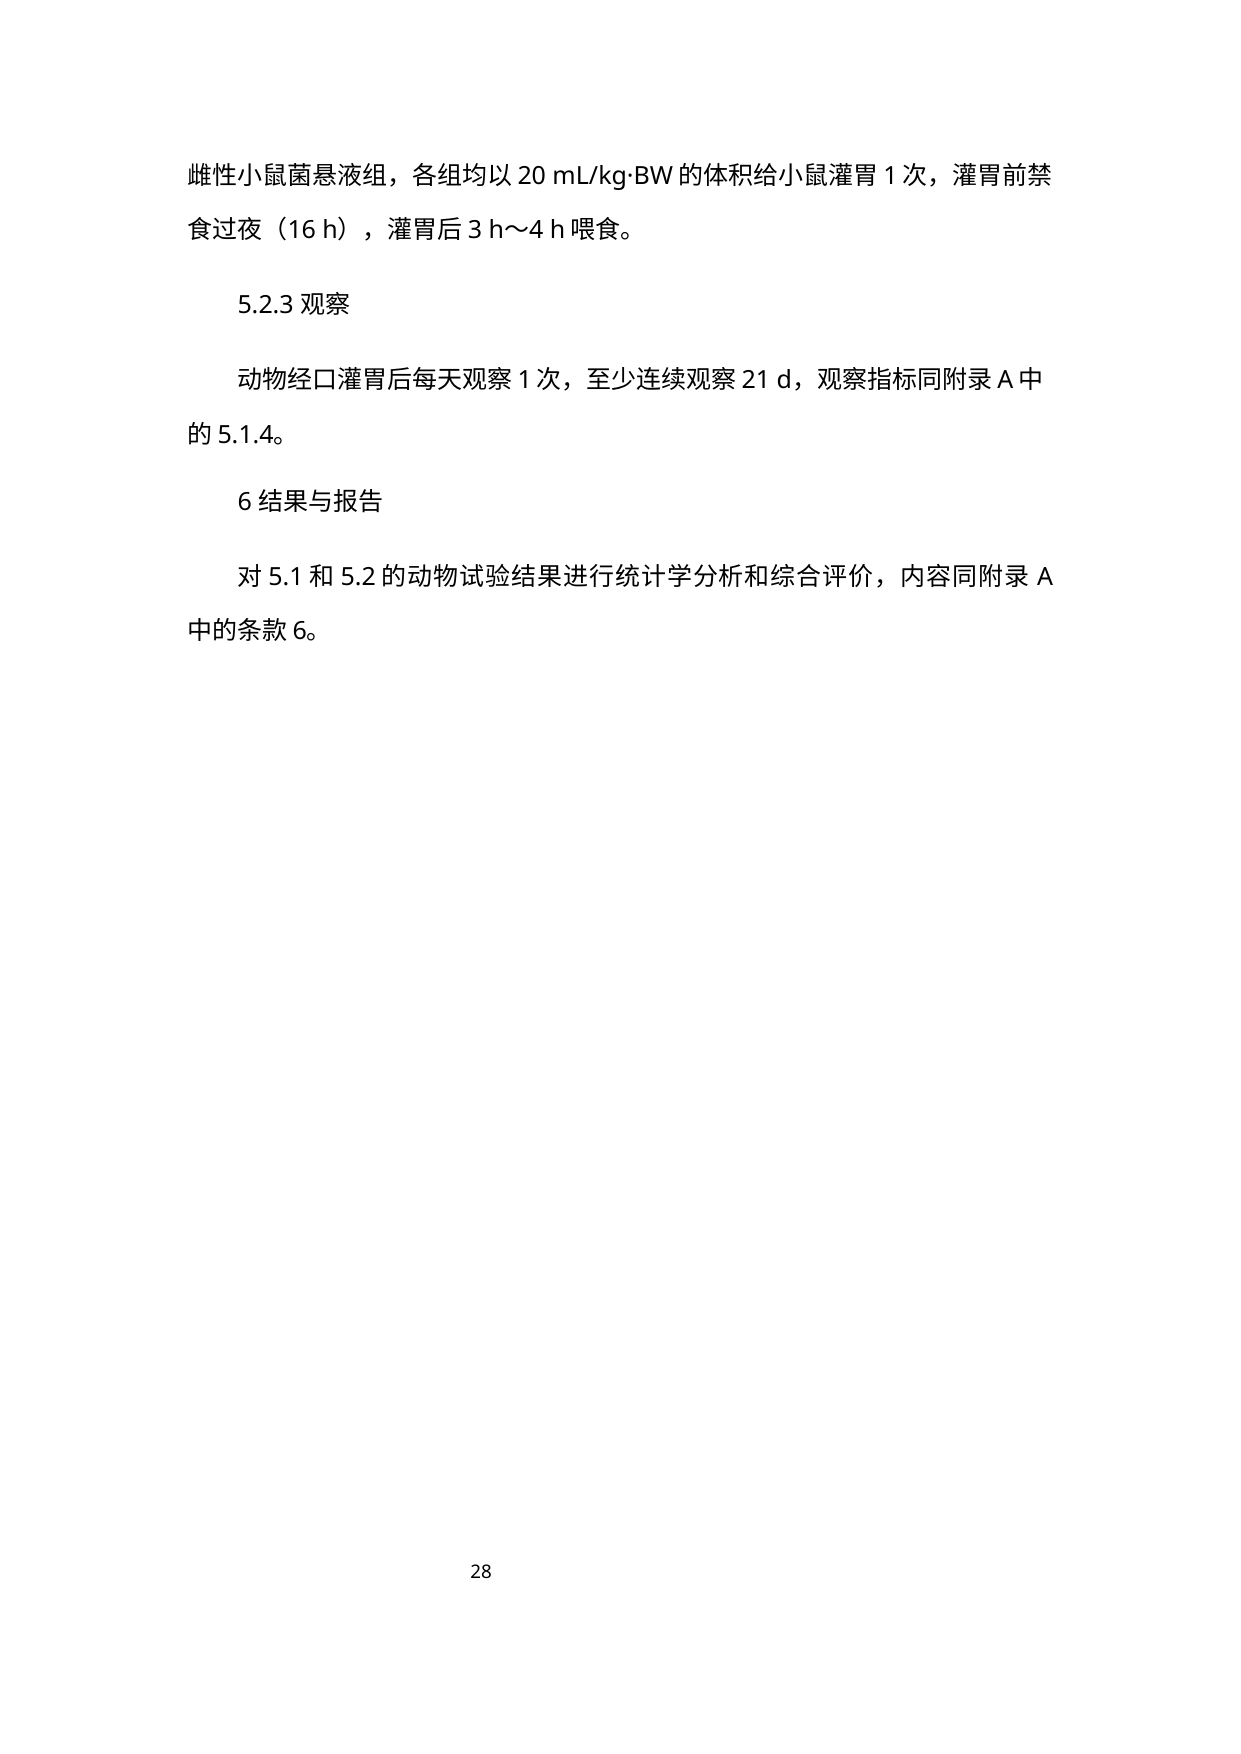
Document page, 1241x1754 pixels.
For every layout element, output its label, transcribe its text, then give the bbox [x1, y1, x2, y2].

text 动物经口灌胃后每天观察1次，至少连续观察21 d，观察指标同附录A中的5.1.4。 [187, 360, 1053, 451]
text 对5.1和5.2的动物试验结果进行统计学分析和综合评价，内容同附录A中的条款6。 [187, 556, 1053, 647]
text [187, 155, 1053, 246]
text 5.2.3 观察 [187, 285, 1053, 321]
text 6 结果与报告 [187, 481, 1053, 517]
